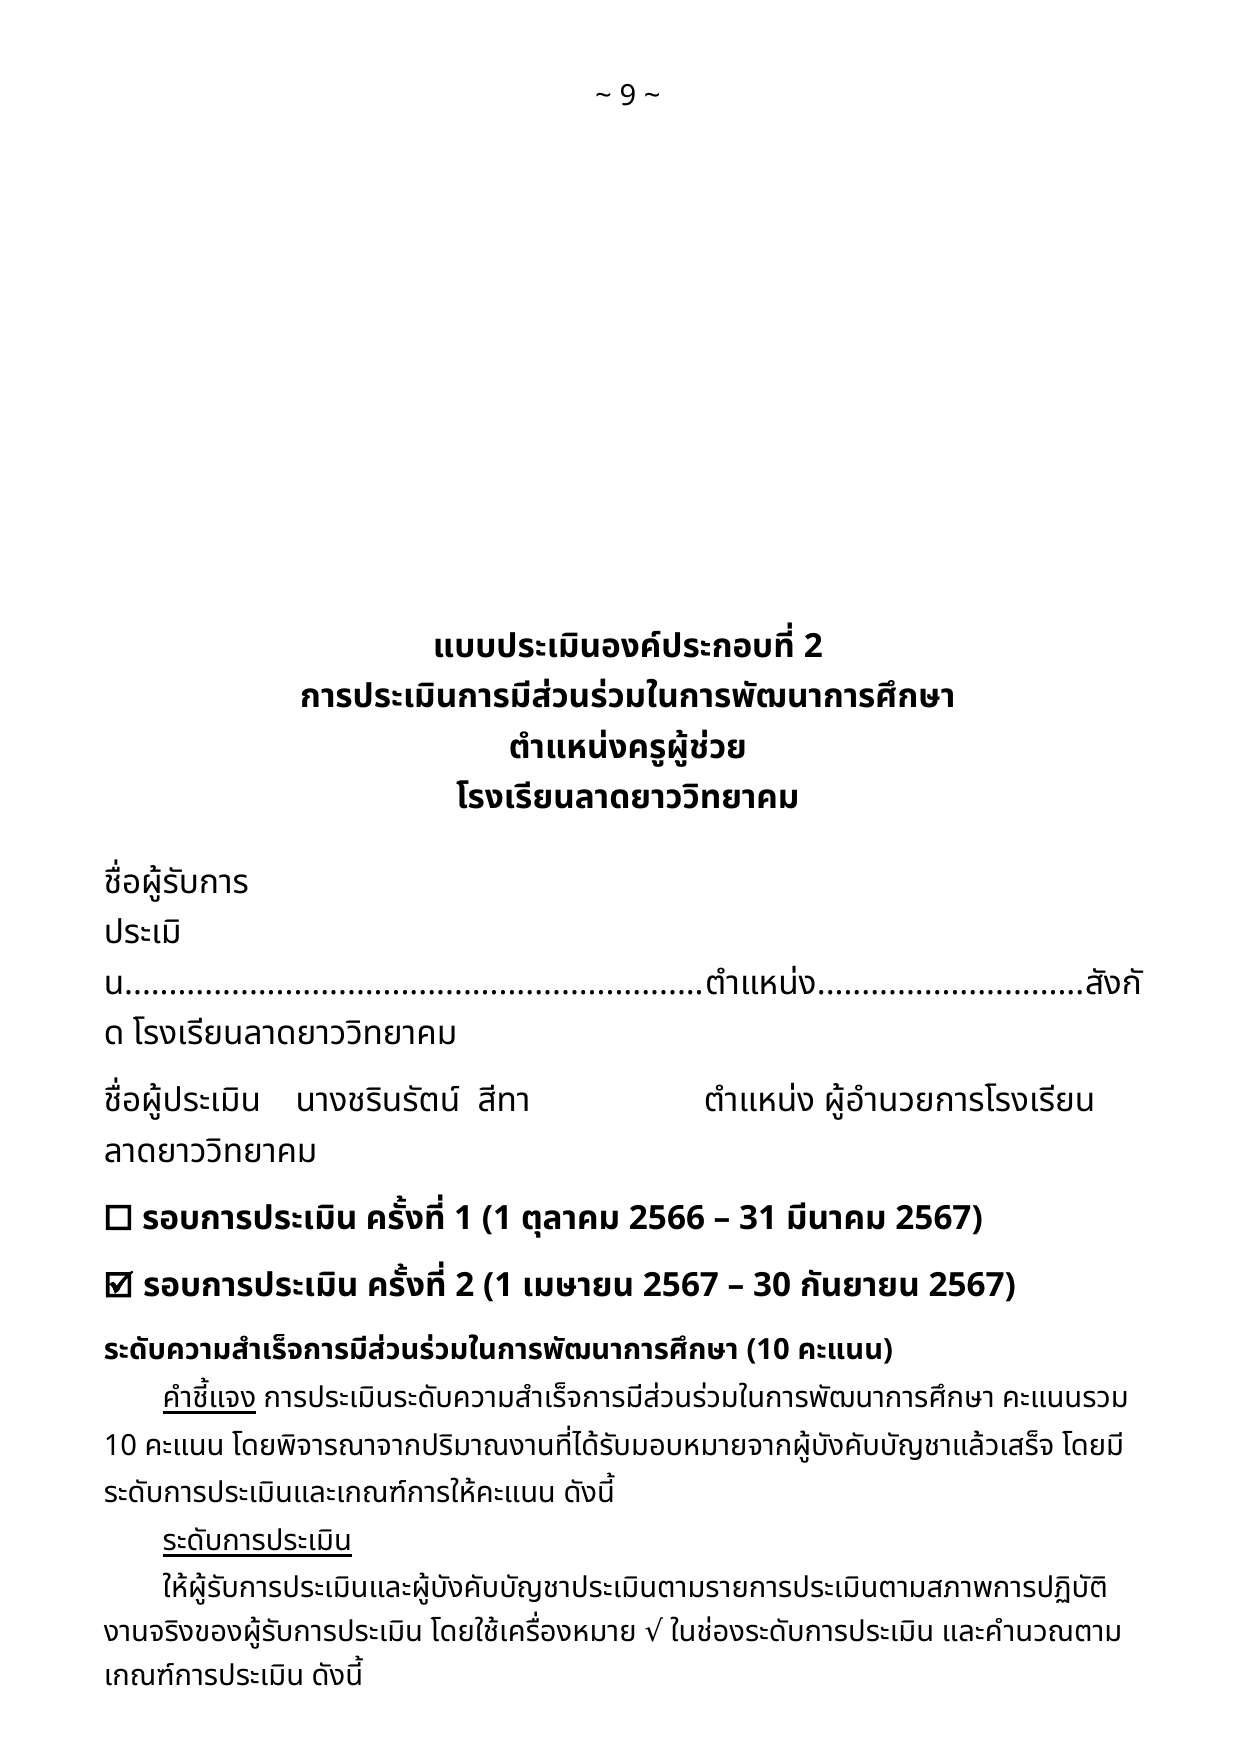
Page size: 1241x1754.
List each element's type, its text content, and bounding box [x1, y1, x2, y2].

text ตำแหน่งครูผู้ช่วย [103, 723, 1152, 773]
text ชื่อผู้ประเมิน นางชรินรัตน์ สีทา ตำแหน่ง ผู้อำนวยการโรงเรียนลาดยาววิทยาคม [103, 1076, 1152, 1177]
text การประเมินการมีส่วนร่วมในการพัฒนาการศึกษา [103, 672, 1152, 723]
text คำชี้แจง การประเมินระดับความสำเร็จการมีส่วนร่วมในการพัฒนาการศึกษา คะแนนรวม 10 คะแนน โดยพิจารณาจากปริมาณงานที่ได้รับมอบหมายจากผู้บังคับบัญชาแล้วเสร็จ โดยมีระดับการประเมินและเกณฑ์การให้คะแนน ดังนี้ [103, 1376, 1152, 1516]
text ระดับการประเมิน [103, 1519, 1152, 1563]
text ให้ผู้รับการประเมินและผู้บังคับบัญชาประเมินตามรายการประเมินตามสภาพการปฏิบัติงานจริงของผู้รับการประเมิน โดยใช้เครื่องหมาย √ ในช่องระดับการประเมิน และคำนวณตามเกณฑ์การประเมิน ดังนี้ [103, 1566, 1152, 1699]
text โรงเรียนลาดยาววิทยาคม [103, 773, 1152, 824]
text รอบการประเมิน ครั้งที่ 1 (1 ตุลาคม 2566 – 31 มีนาคม 2567) [103, 1194, 1152, 1244]
text รอบการประเมิน ครั้งที่ 2 (1 เมษายน 2567 – 30 กันยายน 2567) [103, 1261, 1152, 1312]
text ระดับความสำเร็จการมีส่วนร่วมในการพัฒนาการศึกษา (10 คะแนน) [103, 1328, 1152, 1373]
text ชื่อผู้รับการประเมิน.................................................................ตำแหน่ง..............................สังกัด โรงเรียนลาดยาววิทยาคม [103, 858, 1152, 1060]
text แบบประเมินองค์ประกอบที่ 2 [103, 622, 1152, 672]
